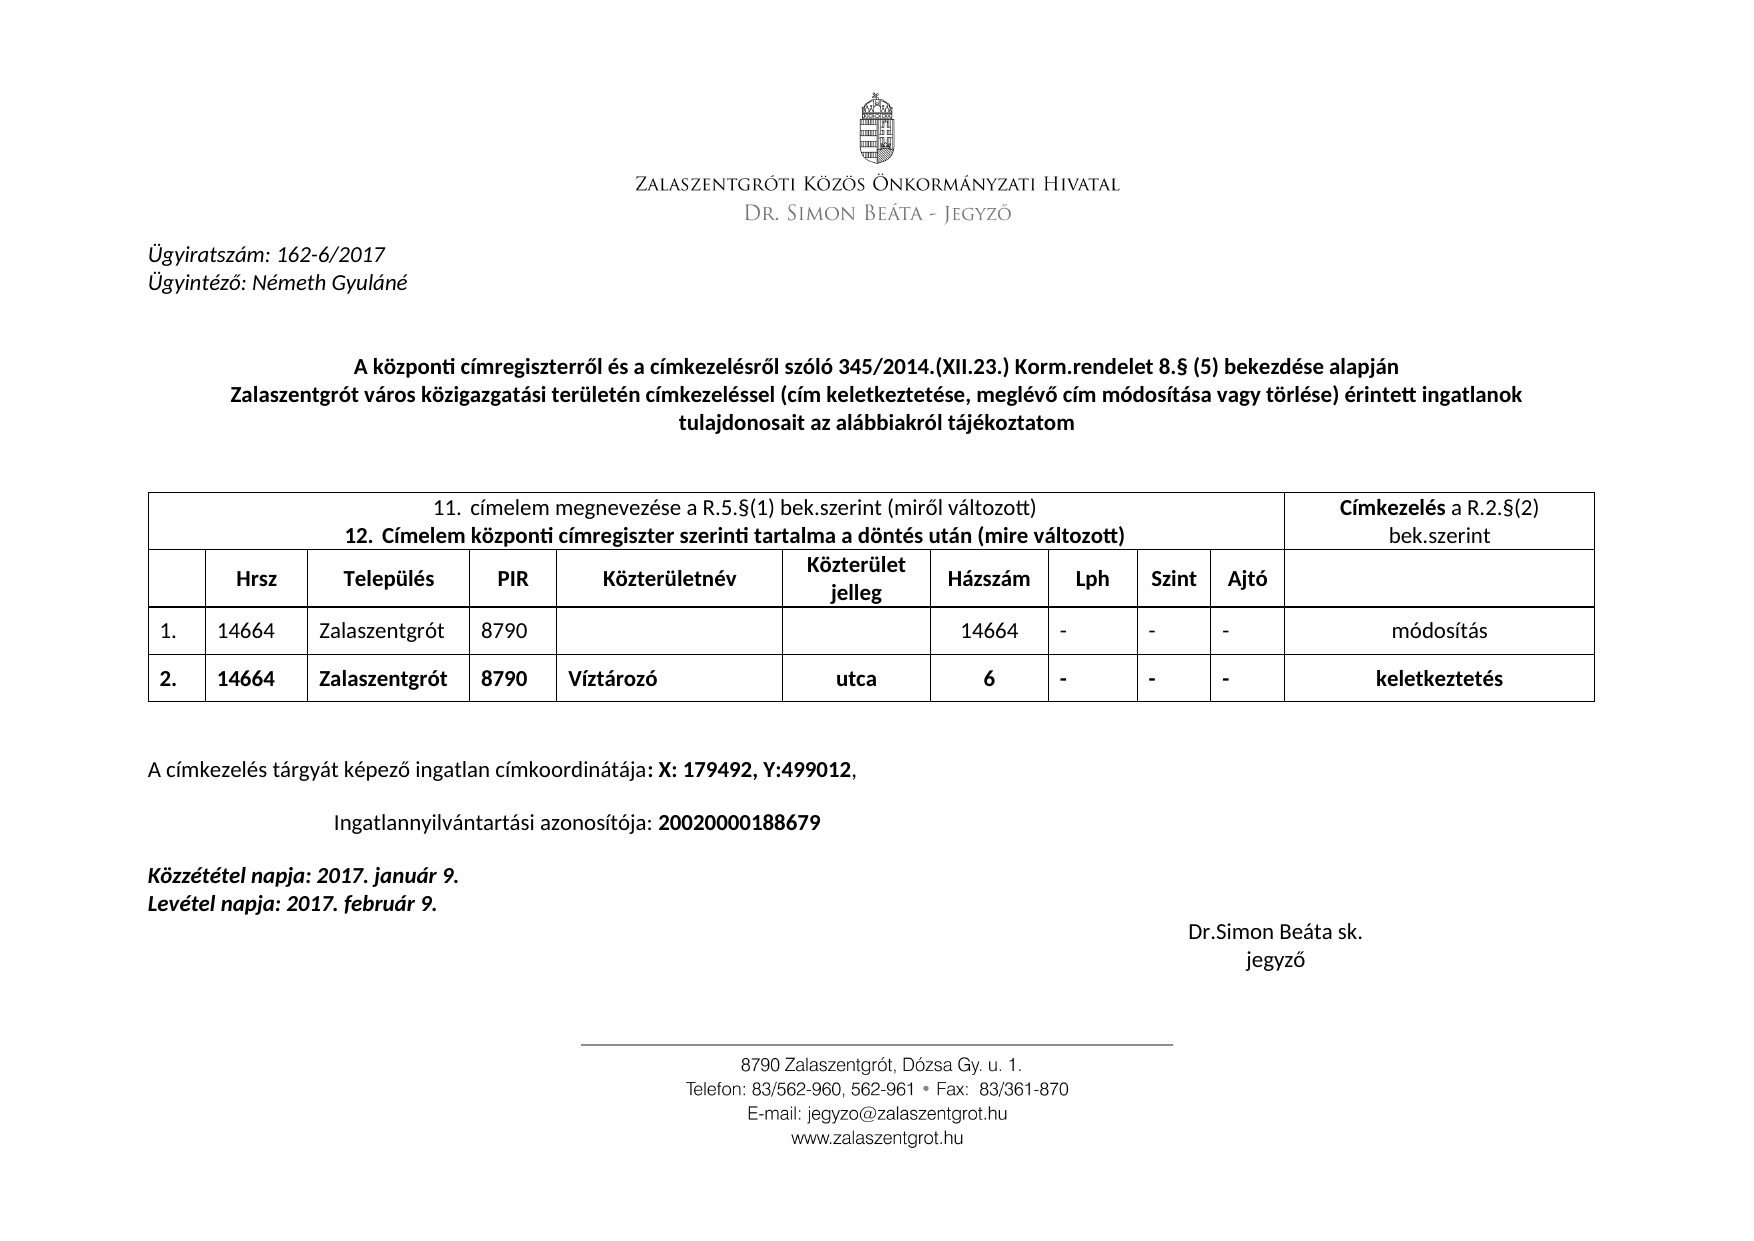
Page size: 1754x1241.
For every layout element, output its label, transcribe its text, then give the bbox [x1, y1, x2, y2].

table_cell módosítás [1285, 608, 1594, 654]
text Zalaszentgrót város közigazgatási területén címkezeléssel (cím keletkeztetése, meglévő cím módosítása vagy törlése) érintett ingatlanok [148, 380, 1606, 408]
text jegyző [945, 945, 1606, 973]
table_cell Házszám [931, 550, 1048, 606]
table_cell [783, 608, 930, 654]
text Közzététel napja: 2017. január 9. [148, 861, 1606, 889]
table_cell PIR [470, 550, 556, 606]
table_cell - [1049, 608, 1137, 654]
text Ügyintéző: Németh Gyuláné [148, 268, 1606, 296]
table_cell Szint [1138, 550, 1210, 606]
table_cell [149, 550, 205, 606]
table_cell 8790 [470, 608, 556, 654]
table_cell [557, 608, 782, 654]
table_cell - [1049, 655, 1137, 701]
table_cell - [1211, 608, 1284, 654]
table_cell Ajtó [1211, 550, 1284, 606]
table_cell Víztározó [557, 655, 782, 701]
table_cell - [1211, 655, 1284, 701]
text Ingatlannyilvántartási azonosítója: 20020000188679 [260, 808, 1606, 836]
table_cell 2. [149, 655, 205, 701]
table_cell - [1138, 655, 1210, 701]
table_header címelem megnevezése a R.5.§(1) bek.szerint (miről változott) Címelem központi címregiszter szerinti tartalma a döntés után (mire változott) [149, 493, 1284, 549]
text tulajdonosait az alábbiakról tájékoztatom [148, 408, 1606, 436]
table_cell Hrsz [206, 550, 307, 606]
table_cell 14664 [931, 608, 1048, 654]
table_cell 6 [931, 655, 1048, 701]
table_cell keletkeztetés [1285, 655, 1594, 701]
table_cell 14664 [206, 655, 307, 701]
picture [404, 73, 1350, 240]
table_cell Zalaszentgrót [308, 608, 469, 654]
text A központi címregiszterről és a címkezelésről szóló 345/2014.(XII.23.) Korm.rendelet 8.§ (5) bekezdése alapján [148, 352, 1606, 380]
table_cell 14664 [206, 608, 307, 654]
table_cell 1. [149, 608, 205, 654]
table_cell Település [308, 550, 469, 606]
text Levétel napja: 2017. február 9. [148, 889, 1606, 917]
table_cell 8790 [470, 655, 556, 701]
table_header Címkezelés a R.2.§(2) bek.szerint [1285, 493, 1594, 549]
table_cell Közterületnév [557, 550, 782, 606]
table_cell [1285, 550, 1594, 606]
picture [404, 1000, 1350, 1167]
table_cell Lph [1049, 550, 1137, 606]
table_cell Zalaszentgrót [308, 655, 469, 701]
text Dr.Simon Beáta sk. [945, 917, 1606, 945]
text A címkezelés tárgyát képező ingatlan címkoordinátája: X: 179492, Y:499012, [148, 755, 1606, 783]
table_cell utca [783, 655, 930, 701]
table_cell Közterület jelleg [783, 550, 930, 606]
table_cell - [1138, 608, 1210, 654]
text Ügyiratszám: 162-6/2017 [148, 240, 1606, 268]
